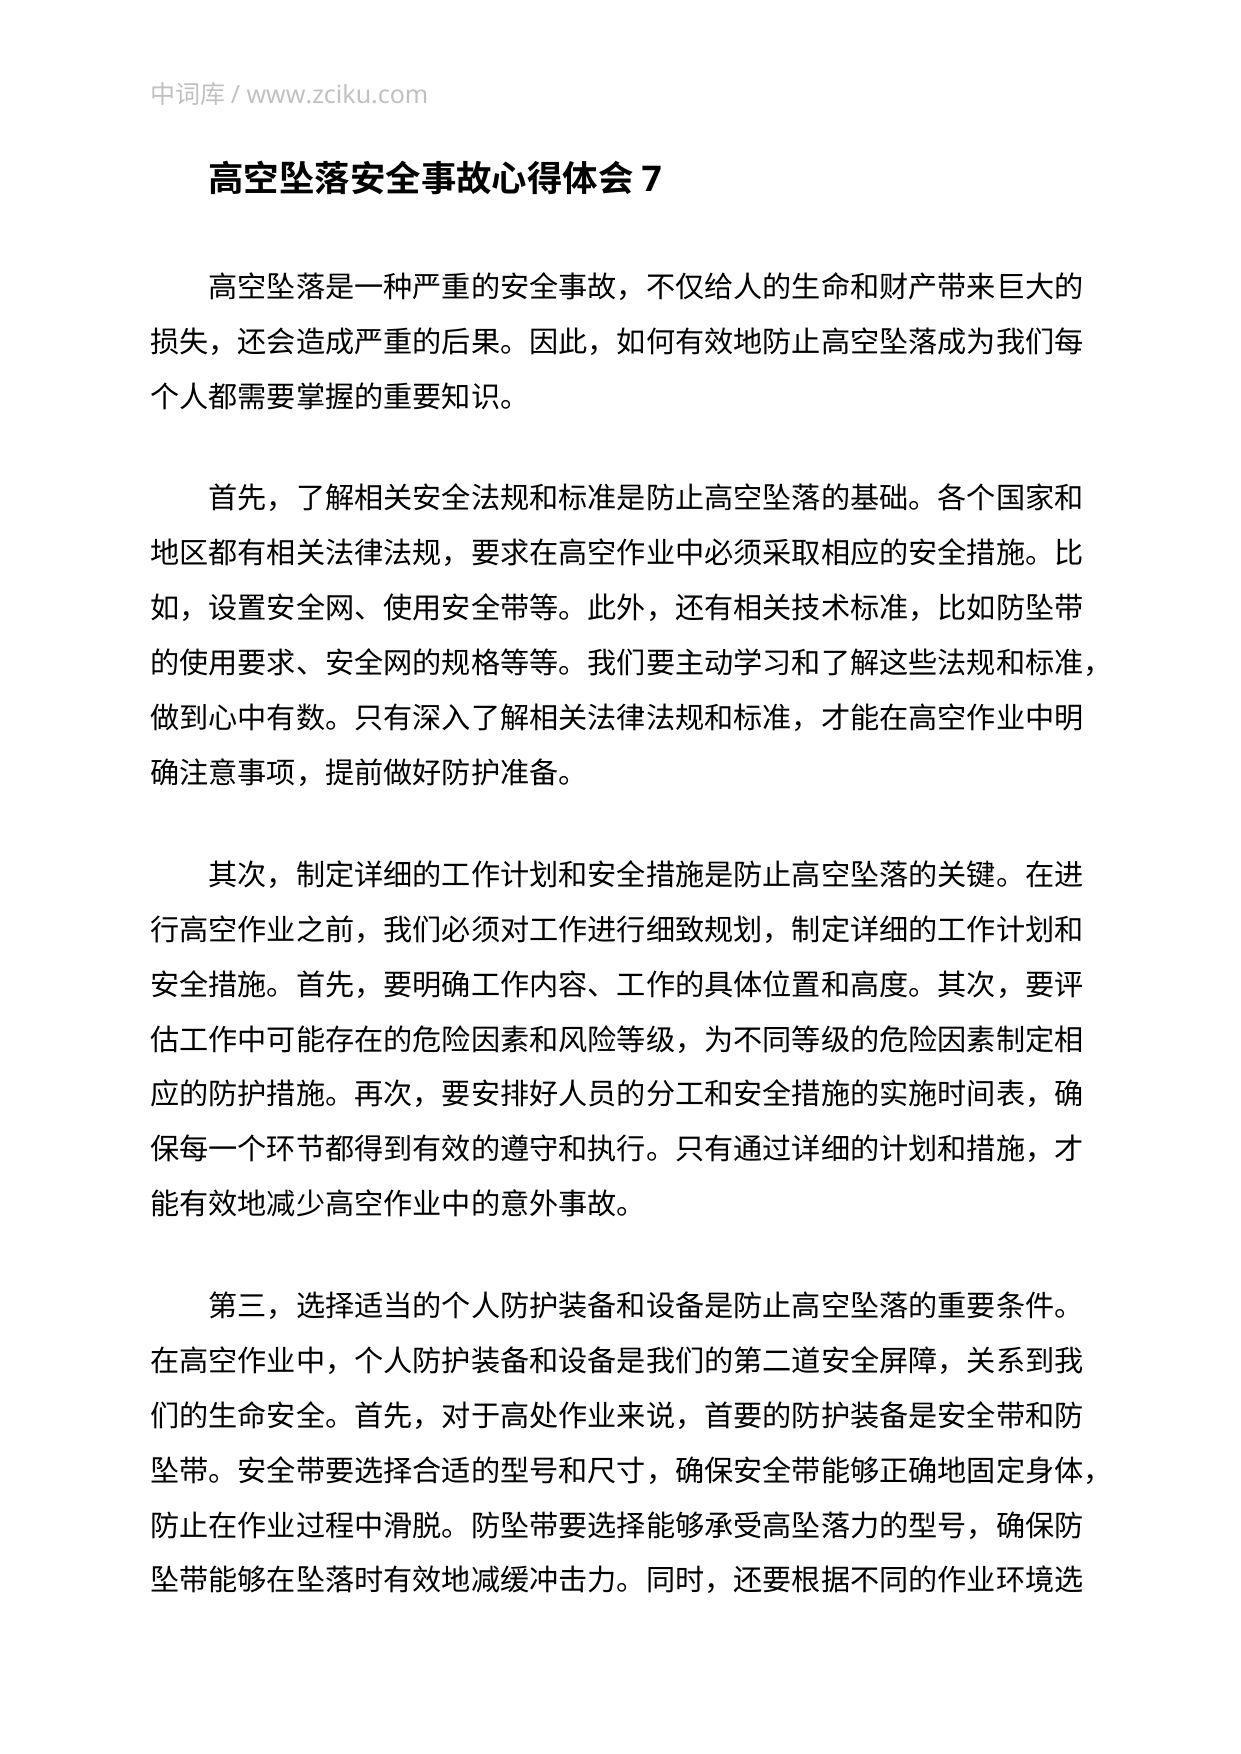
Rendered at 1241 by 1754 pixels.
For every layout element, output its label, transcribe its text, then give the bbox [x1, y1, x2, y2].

text 其次，制定详细的工作计划和安全措施是防止高空坠落的关键。在进行高空作业之前，我们必须对工作进行细致规划，制定详细的工作计划和安全措施。首先，要明确工作内容、工作的具体位置和高度。其次，要评估工作中可能存在的危险因素和风险等级，为不同等级的危险因素制定相应的防护措施。再次，要安排好人员的分工和安全措施的实施时间表，确保每一个环节都得到有效的遵守和执行。只有通过详细的计划和措施，才能有效地减少高空作业中的意外事故。 [150, 851, 1090, 1223]
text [150, 1282, 1090, 1599]
text 首先，了解相关安全法规和标准是防止高空坠落的基础。各个国家和地区都有相关法律法规，要求在高空作业中必须采取相应的安全措施。比如，设置安全网、使用安全带等。此外，还有相关技术标准，比如防坠带的使用要求、安全网的规格等等。我们要主动学习和了解这些法规和标准，做到心中有数。只有深入了解相关法律法规和标准，才能在高空作业中明确注意事项，提前做好防护准备。 [150, 475, 1090, 792]
text 高空坠落安全事故心得体会 7 [150, 150, 1090, 201]
text 高空坠落是一种严重的安全事故，不仅给人的生命和财产带来巨大的损失，还会造成严重的后果。因此，如何有效地防止高空坠落成为我们每个人都需要掌握的重要知识。 [150, 263, 1090, 416]
